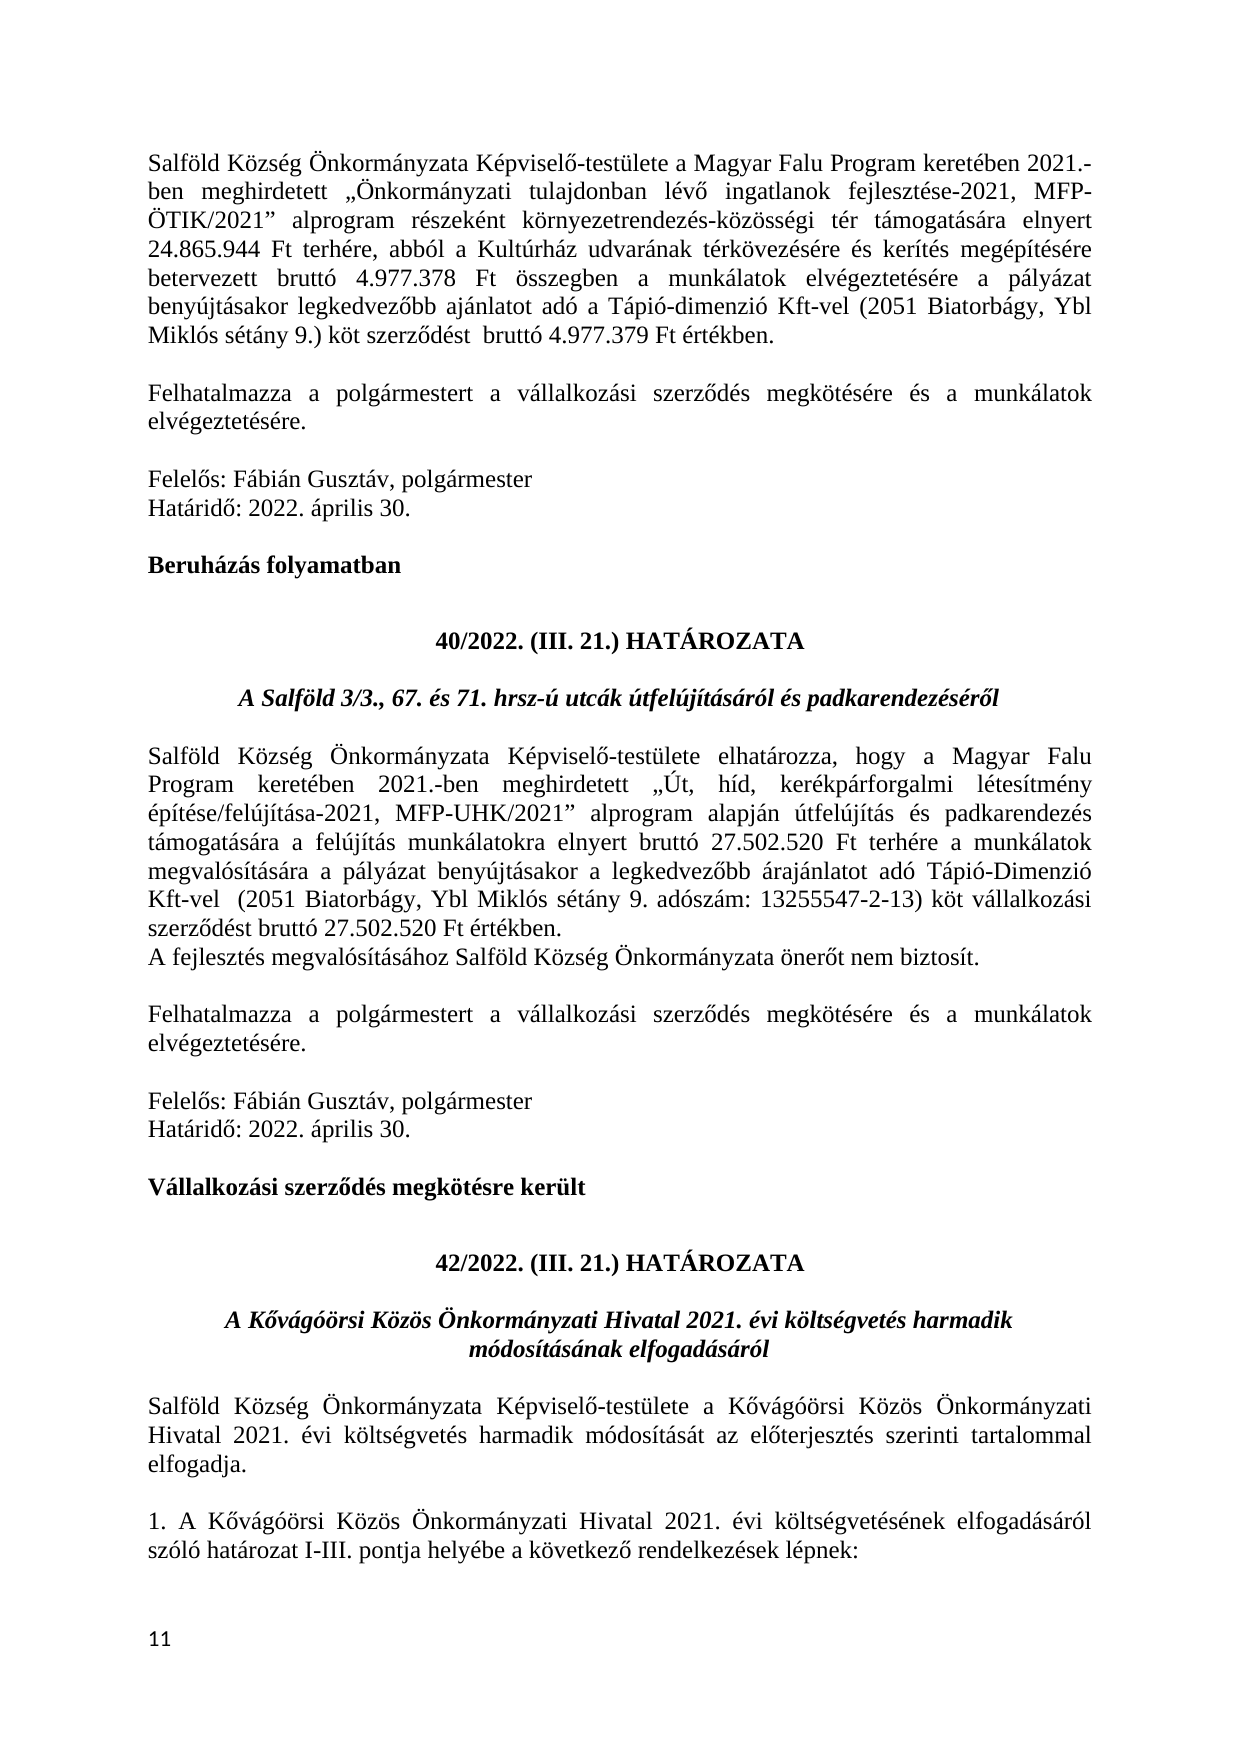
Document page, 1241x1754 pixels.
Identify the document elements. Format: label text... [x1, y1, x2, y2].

text Felhatalmazza a polgármestert a vállalkozási szerződés megkötésére és a munkálatok elvégeztetésére. [148, 378, 1093, 435]
text 40/2022. (III. 21.) HATÁROZATA [148, 626, 1093, 654]
text 42/2022. (III. 21.) HATÁROZATA [148, 1248, 1093, 1276]
text Beruházás folyamatban [148, 550, 1093, 579]
text Salföld Község Önkormányzata Képviselő-testülete elhatározza, hogy a Magyar Falu Program keretében 2021.-ben meghirdetett „Út, híd, kerékpárforgalmi létesítmény építése/felújítása-2021, MFP-UHK/2021” alprogram alapján útfelújítás és padkarendezés támogatására a felújítás munkálatokra elnyert bruttó 27.502.520 Ft terhére a munkálatok megvalósítására a pályázat benyújtásakor a legkedvezőbb árajánlatot adó Tápió-Dimenzió Kft-vel (2051 Biatorbágy, Ybl Miklós sétány 9. adószám: 13255547-2-13) köt vállalkozási szerződést bruttó 27.502.520 Ft értékben. [148, 741, 1093, 942]
text Salföld Község Önkormányzata Képviselő-testülete a Kővágóörsi Közös Önkormányzati Hivatal 2021. évi költségvetés harmadik módosítását az előterjesztés szerinti tartalommal elfogadja. [148, 1391, 1093, 1478]
text A Kővágóörsi Közös Önkormányzati Hivatal 2021. évi költségvetés harmadik módosításának elfogadásáról [148, 1305, 1093, 1363]
text Salföld Község Önkormányzata Képviselő-testülete a Magyar Falu Program keretében 2021.-ben meghirdetett „Önkormányzati tulajdonban lévő ingatlanok fejlesztése-2021, MFP-ÖTIK/2021” alprogram részeként környezetrendezés-közösségi tér támogatására elnyert 24.865.944 Ft terhére, abból a Kultúrház udvarának térkövezésére és kerítés megépítésére betervezett bruttó 4.977.378 Ft összegben a munkálatok elvégeztetésére a pályázat benyújtásakor legkedvezőbb ajánlatot adó a Tápió-dimenzió Kft-vel (2051 Biatorbágy, Ybl Miklós sétány 9.) köt szerződést bruttó 4.977.379 Ft értékben. [148, 148, 1093, 349]
text Felelős: Fábián Gusztáv, polgármester [148, 464, 1093, 493]
text Felelős: Fábián Gusztáv, polgármester [148, 1086, 1093, 1114]
text Határidő: 2022. április 30. [148, 1114, 1093, 1143]
text 1. A Kővágóörsi Közös Önkormányzati Hivatal 2021. évi költségvetésének elfogadásáról szóló határozat I-III. pontja helyébe a következő rendelkezések lépnek: [148, 1506, 1093, 1564]
text Határidő: 2022. április 30. [148, 493, 1093, 521]
text A fejlesztés megvalósításához Salföld Község Önkormányzata önerőt nem biztosít. [148, 942, 1093, 971]
text A Salföld 3/3., 67. és 71. hrsz-ú utcák útfelújításáról és padkarendezéséről [148, 683, 1093, 712]
text Vállalkozási szerződés megkötésre került [148, 1172, 1093, 1201]
text Felhatalmazza a polgármestert a vállalkozási szerződés megkötésére és a munkálatok elvégeztetésére. [148, 999, 1093, 1057]
